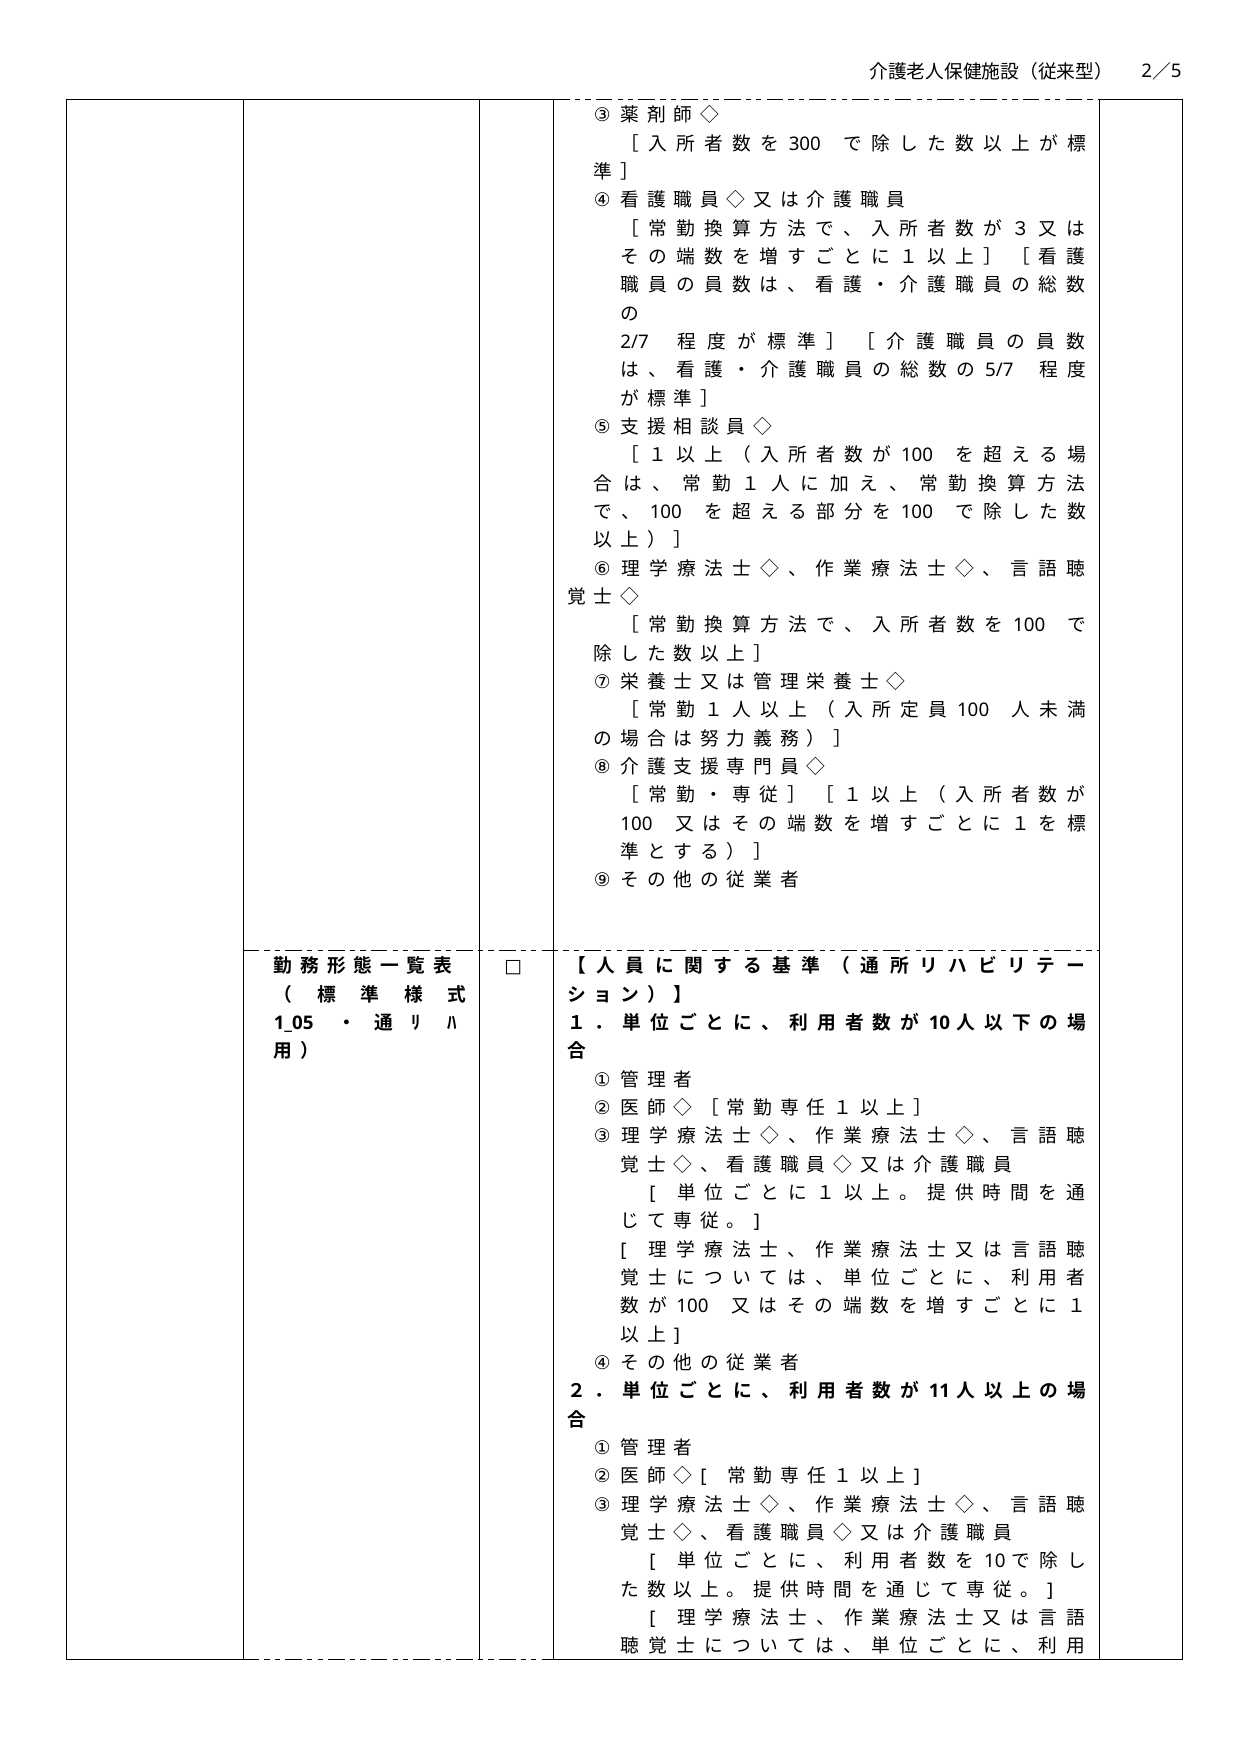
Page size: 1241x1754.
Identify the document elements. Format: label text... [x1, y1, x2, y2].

table_cell □ [480, 950, 553, 1659]
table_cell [554, 950, 1099, 1659]
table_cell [244, 950, 479, 1659]
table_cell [554, 99, 1099, 949]
